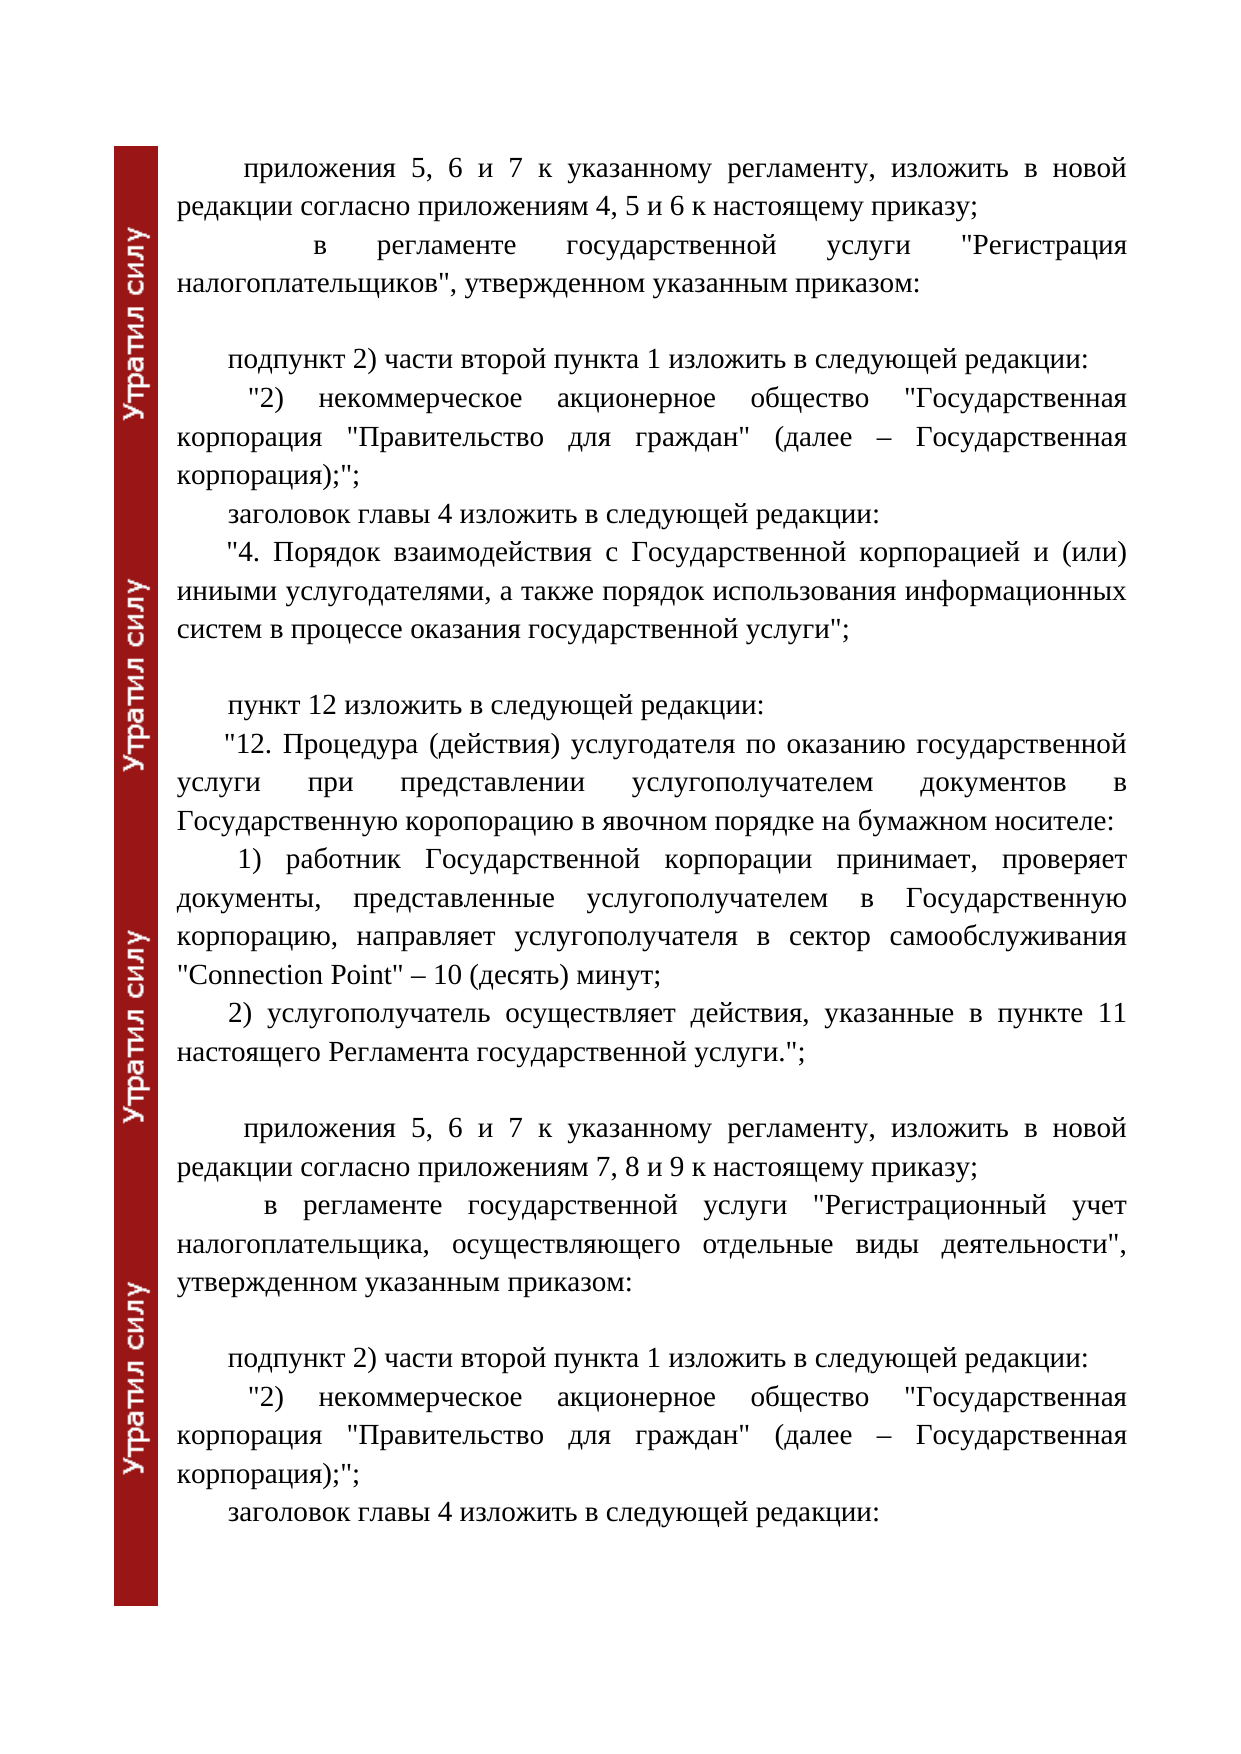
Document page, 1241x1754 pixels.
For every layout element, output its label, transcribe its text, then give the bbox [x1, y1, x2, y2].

text в регламенте государственной услуги "Регистрация налогоплательщиков", утвержденном указанным приказом: [112, 227, 1128, 299]
text в регламенте государственной услуги "Регистрационный учет налогоплательщика, осуществляющего отдельные виды деятельности", утвержденном указанным приказом: [112, 1187, 1128, 1298]
text подпункт 2) части второй пункта 1 изложить в следующей редакции: [112, 342, 1128, 375]
text 1) работник Государственной корпорации принимает, проверяет документы, представленные услугополучателем в Государственную корпорацию, направляет услугополучателя в сектор самообслуживания "Connection Point" – 10 (десять) минут; [112, 841, 1128, 991]
text "12. Процедура (действия) услугодателя по оказанию государственной услуги при представлении услугополучателем документов в Государственную коропорацию в явочном порядке на бумажном носителе: [112, 726, 1128, 836]
picture [114, 836, 158, 841]
text "2) некоммерческое акционерное общество "Государственная корпорация "Правительство для граждан" (далее – Государственная корпорация);"; [112, 1379, 1128, 1489]
text приложения 5, 6 и 7 к указанному регламенту, изложить в новой редакции согласно приложениям 4, 5 и 6 к настоящему приказу; [112, 150, 1128, 222]
text подпункт 2) части второй пункта 1 изложить в следующей редакции: [112, 1340, 1128, 1374]
picture [114, 991, 158, 996]
picture [114, 721, 158, 726]
picture [114, 1182, 158, 1187]
picture [114, 645, 158, 687]
picture [114, 1489, 158, 1494]
text "4. Порядок взаимодействия с Государственной корпорацией и (или) иниыми услугодателями, а также порядок использования информационных систем в процессе оказания государственной услуги"; [112, 534, 1128, 645]
picture [114, 1528, 158, 1606]
picture [114, 222, 158, 227]
picture [114, 1068, 158, 1110]
picture [114, 146, 158, 150]
text "2) некоммерческое акционерное общество "Государственная корпорация "Правительство для граждан" (далее – Государственная корпорация);"; [112, 380, 1128, 491]
text 2) услугополучатель осуществляет действия, указанные в пункте 11 настоящего Регламента государственной услуги."; [112, 996, 1128, 1068]
picture [114, 491, 158, 496]
picture [114, 1374, 158, 1379]
picture [114, 299, 158, 342]
picture [114, 1298, 158, 1340]
picture [114, 375, 158, 380]
picture [114, 529, 158, 534]
text заголовок главы 4 изложить в следующей редакции: [112, 496, 1128, 529]
text пункт 12 изложить в следующей редакции: [112, 687, 1128, 721]
text заголовок главы 4 изложить в следующей редакции: [112, 1494, 1128, 1528]
text приложения 5, 6 и 7 к указанному регламенту, изложить в новой редакции согласно приложениям 7, 8 и 9 к настоящему приказу; [112, 1110, 1128, 1182]
